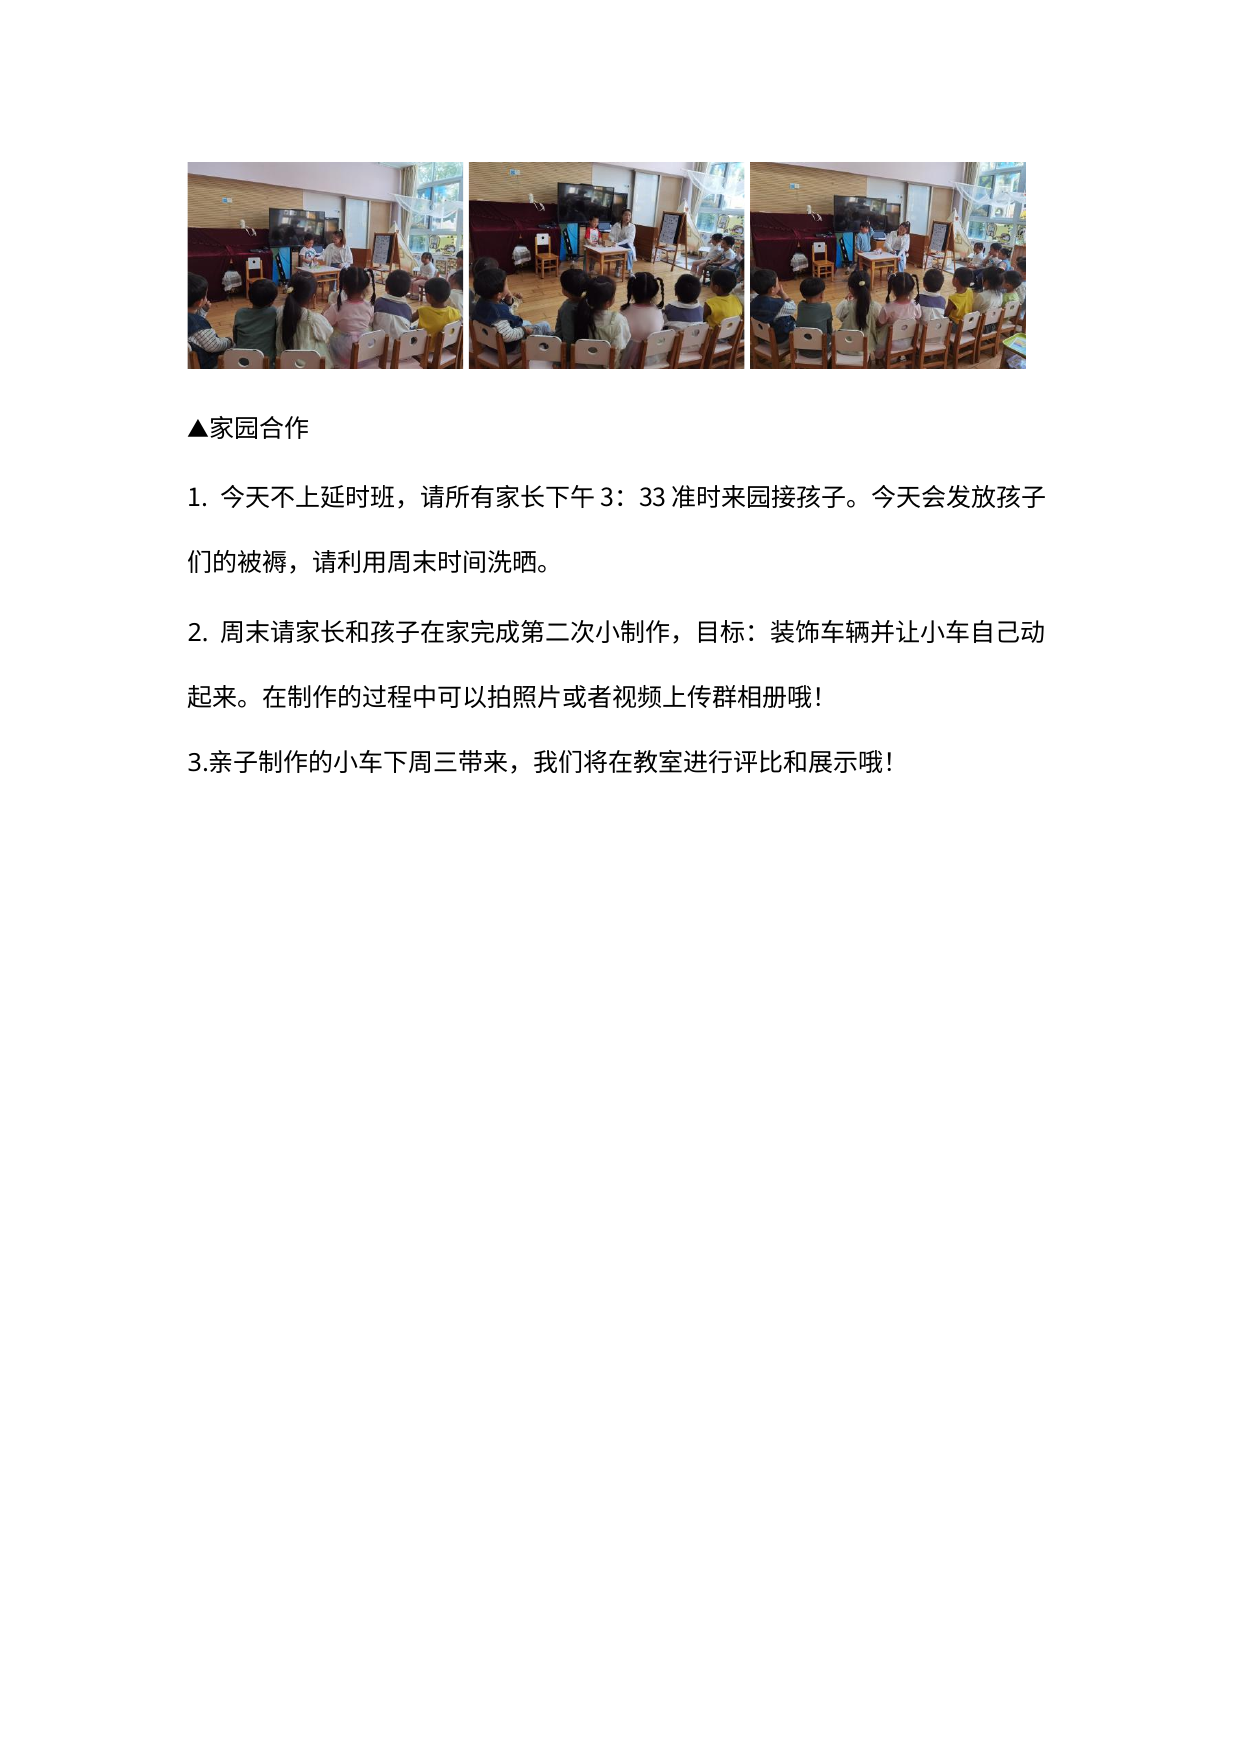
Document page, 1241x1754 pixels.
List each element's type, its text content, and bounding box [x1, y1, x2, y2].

picture [468, 162, 745, 369]
text ▲家园合作 [187, 394, 1053, 459]
list 今天不上延时班，请所有家长下午3：33准时来园接孩子。今天会发放孩子们的被褥，请利用周末时间洗晒。 [187, 463, 1053, 593]
picture [187, 162, 464, 369]
picture [750, 162, 1026, 369]
list 周末请家长和孩子在家完成第二次小制作，目标：装饰车辆并让小车自己动起来。在制作的过程中可以拍照片或者视频上传群相册哦！ 3.亲子制作的小车下周三带来，我们将在教室进行评比和展示哦！ [187, 598, 1053, 793]
